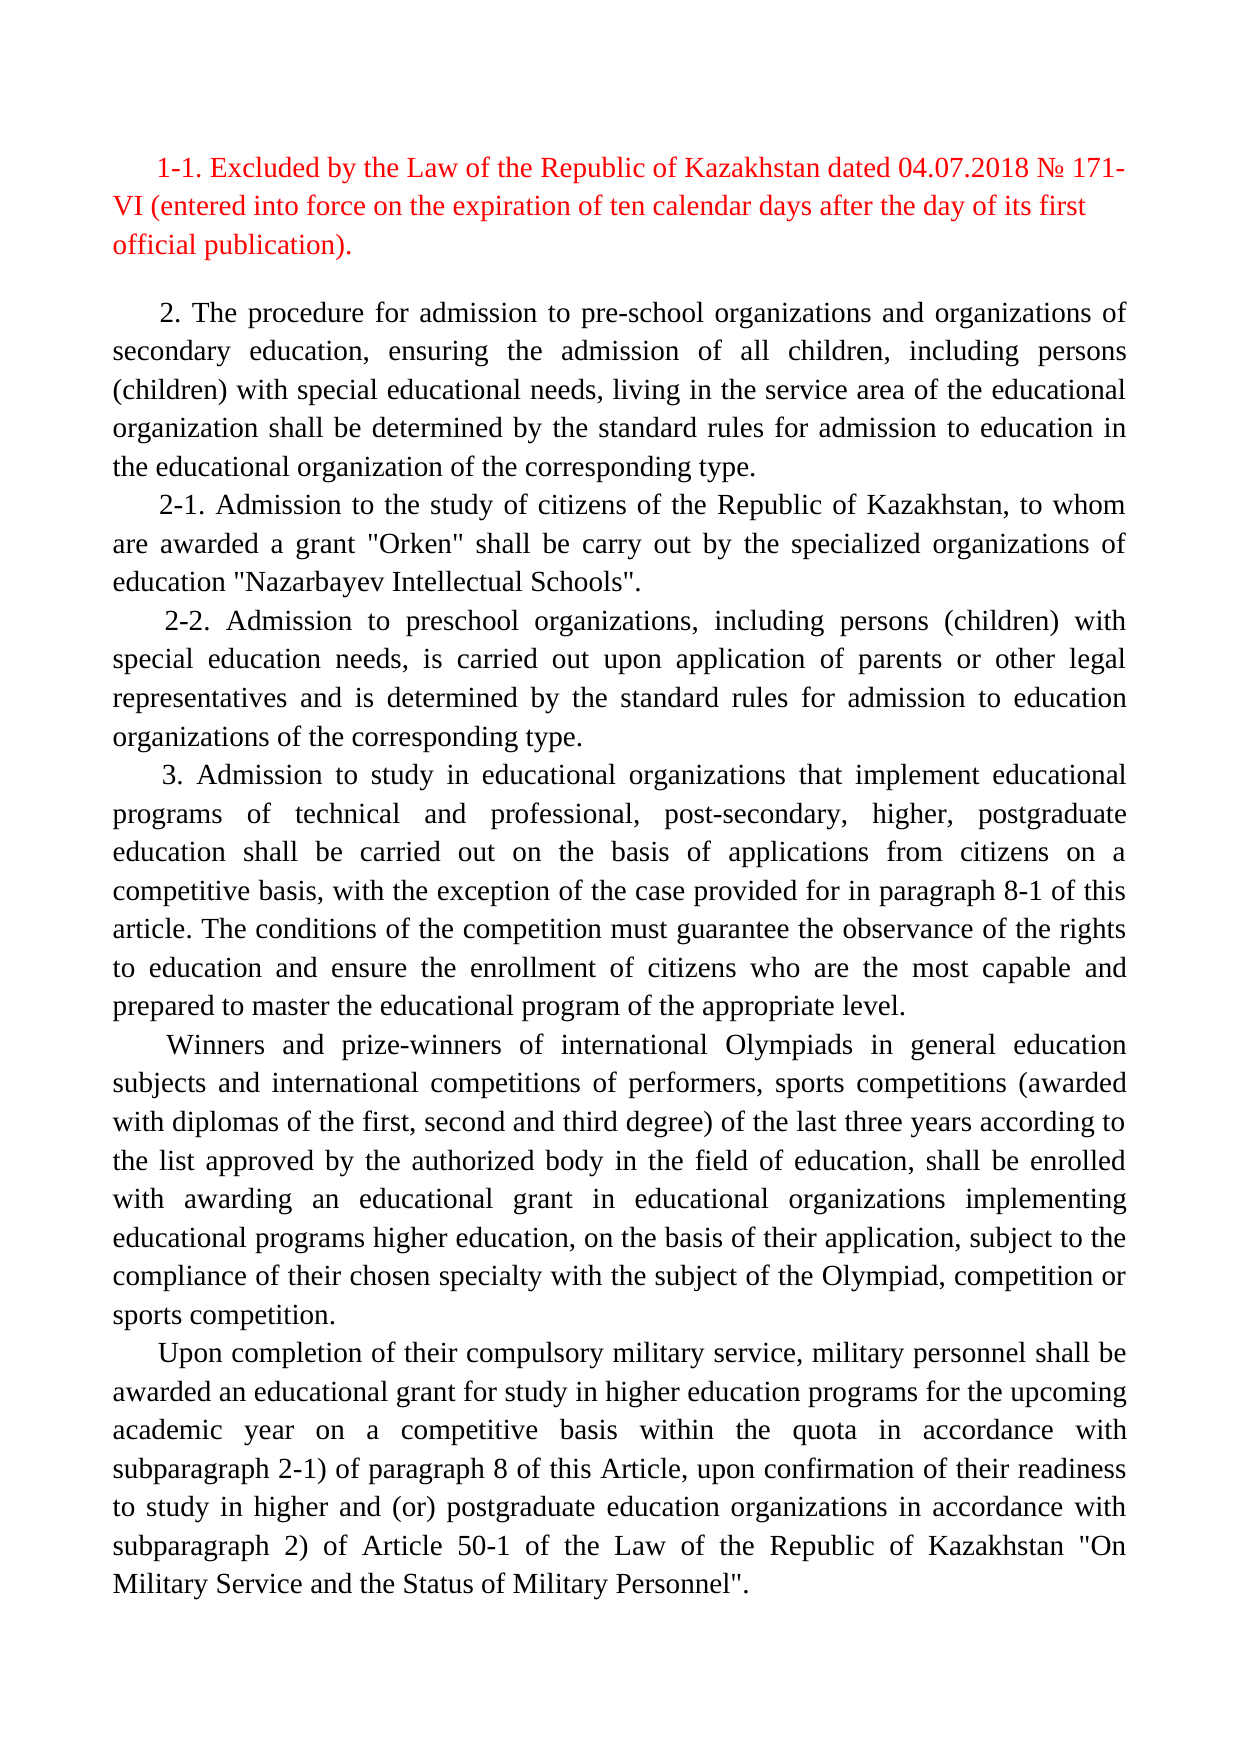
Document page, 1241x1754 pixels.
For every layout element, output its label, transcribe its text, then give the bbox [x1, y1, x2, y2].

text Winners and prize-winners of international Olympiads in general education subjects and international competitions of performers, sports competitions (awarded with diplomas of the first, second and third degree) of the last three years according to the list approved by the authorized body in the field of education, shall be enrolled with awarding an educational grant in educational organizations implementing educational programs higher education, on the basis of their application, subject to the compliance of their chosen specialty with the subject of the Olympiad, competition or sports competition. [112, 1027, 1128, 1330]
text 1-1. Excluded by the Law of the Republic of Kazakhstan dated 04.07.2018 № 171-VI (entered into force on the expiration of ten calendar days after the day of its first official publication). [112, 150, 1128, 291]
text 2. The procedure for admission to pre-school organizations and organizations of secondary education, ensuring the admission of all children, including persons (children) with special educational needs, living in the service area of the educational organization shall be determined by the standard rules for admission to education in the educational organization of the corresponding type. [112, 295, 1128, 482]
text 2-2. Admission to preschool organizations, including persons (children) with special education needs, is carried out upon application of parents or other legal representatives and is determined by the standard rules for admission to education organizations of the corresponding type. [112, 603, 1128, 752]
text 3. Admission to study in educational organizations that implement educational programs of technical and professional, post-secondary, higher, postgraduate education shall be carried out on the basis of applications from citizens on a competitive basis, with the exception of the case provided for in paragraph 8-1 of this article. The conditions of the competition must guarantee the observance of the rights to education and ensure the enrollment of citizens who are the most capable and prepared to master the educational program of the appropriate level. [112, 757, 1128, 1022]
text 2-1. Admission to the study of citizens of the Republic of Kazakhstan, to whom are awarded a grant "Orken" shall be carry out by the specialized organizations of education "Nazarbayev Intellectual Schools". [112, 487, 1128, 598]
text Upon completion of their compulsory military service, military personnel shall be awarded an educational grant for study in higher education programs for the upcoming academic year on a competitive basis within the quota in accordance with subparagraph 2-1) of paragraph 8 of this Article, upon confirmation of their readiness to study in higher and (or) postgraduate education organizations in accordance with subparagraph 2) of Article 50-1 of the Law of the Republic of Kazakhstan "On Military Service and the Status of Military Personnel". [112, 1335, 1128, 1600]
